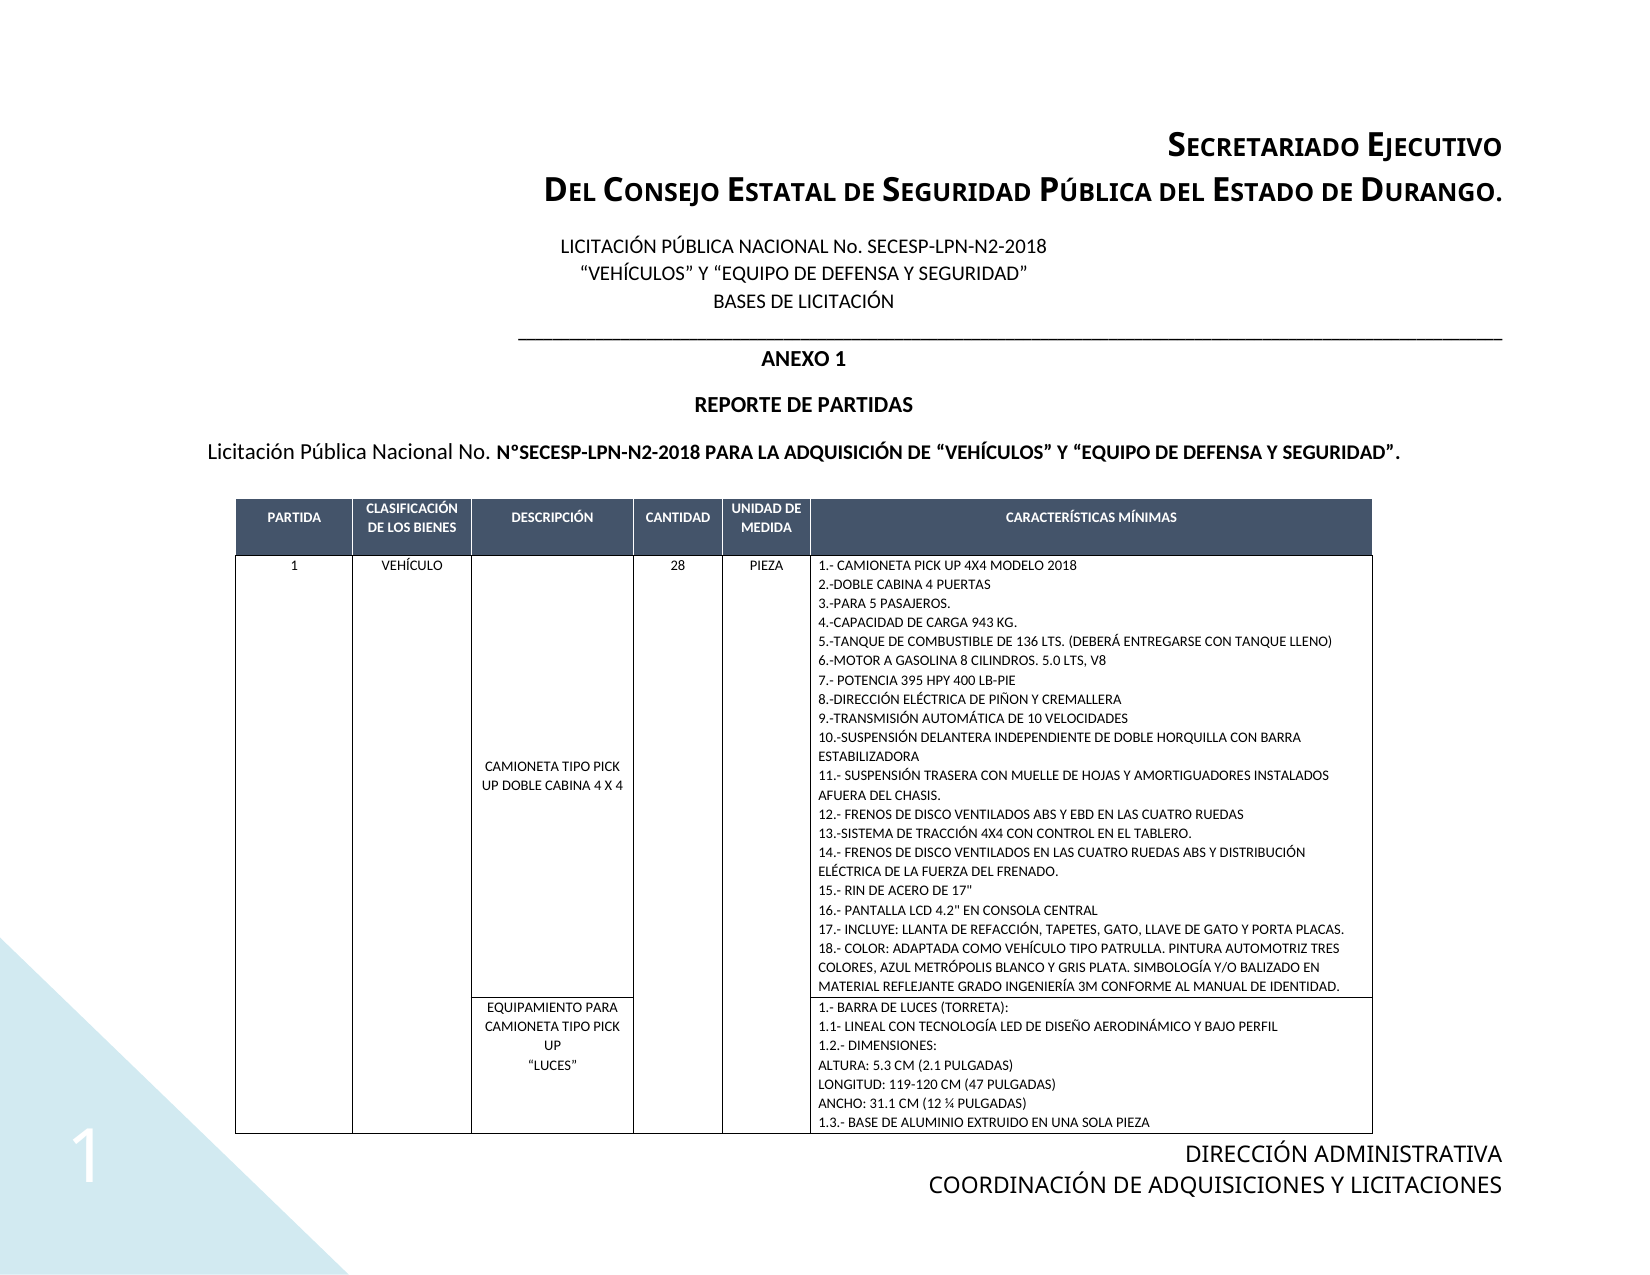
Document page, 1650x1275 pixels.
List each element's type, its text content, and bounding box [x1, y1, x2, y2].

table_header CARACTERÍSTICAS MÍNIMAS [811, 499, 1372, 555]
text Licitación Pública Nacional No. NºSECESP-LPN-N2-2018 PARA LA ADQUISICIÓN DE “VEHÍCULOS” Y “EQUIPO DE DEFENSA Y SEGURIDAD”. [105, 437, 1502, 466]
table_cell 1.- CAMIONETA PICK UP 4X4 MODELO 2018 2.-DOBLE CABINA 4 PUERTAS 3.-PARA 5 PASAJEROS. 4.-CAPACIDAD DE CARGA 943 KG. 5.-TANQUE DE COMBUSTIBLE DE 136 LTS. (DEBERÁ ENTREGARSE CON TANQUE LLENO) 6.-MOTOR A GASOLINA 8 CILINDROS. 5.0 LTS, V8 7.- POTENCIA 395 HPY 400 LB-PIE 8.-DIRECCIÓN ELÉCTRICA DE PIÑON Y CREMALLERA 9.-TRANSMISIÓN AUTOMÁTICA DE 10 VELOCIDADES 10.-SUSPENSIÓN DELANTERA INDEPENDIENTE DE DOBLE HORQUILLA CON BARRA ESTABILIZADORA 11.- SUSPENSIÓN TRASERA CON MUELLE DE HOJAS Y AMORTIGUADORES INSTALADOS AFUERA DEL CHASIS. 12.- FRENOS DE DISCO VENTILADOS ABS Y EBD EN LAS CUATRO RUEDAS 13.-SISTEMA DE TRACCIÓN 4X4 CON CONTROL EN EL TABLERO. 14.- FRENOS DE DISCO VENTILADOS EN LAS CUATRO RUEDAS ABS Y DISTRIBUCIÓN ELÉCTRICA DE LA FUERZA DEL FRENADO. 15.- RIN DE ACERO DE 17" 16.- PANTALLA LCD 4.2" EN CONSOLA CENTRAL 17.- INCLUYE: LLANTA DE REFACCIÓN, TAPETES, GATO, LLAVE DE GATO Y PORTA PLACAS. 18.- COLOR: ADAPTADA COMO VEHÍCULO TIPO PATRULLA. PINTURA AUTOMOTRIZ TRES COLORES, AZUL METRÓPOLIS BLANCO Y GRIS PLATA. SIMBOLOGÍA Y/O BALIZADO EN MATERIAL REFLEJANTE GRADO INGENIERÍA 3M CONFORME AL MANUAL DE IDENTIDAD. [811, 556, 1372, 997]
table_cell 28 [634, 556, 722, 1133]
table_header DESCRIPCIÓN [472, 499, 633, 555]
text ANEXO 1 [105, 344, 1502, 372]
table_cell CAMIONETA TIPO PICK UP DOBLE CABINA 4 X 4 [472, 556, 633, 997]
table_cell EQUIPAMIENTO PARA CAMIONETA TIPO PICK UP “LUCES” [472, 998, 633, 1133]
text REPORTE DE PARTIDAS [105, 391, 1502, 419]
table_cell VEHÍCULO [353, 556, 471, 1133]
table_header UNIDAD DE MEDIDA [723, 499, 810, 555]
table_header CLASIFICACIÓN DE LOS BIENES [353, 499, 471, 555]
table_header PARTIDA [236, 499, 352, 555]
table_cell 1 [236, 556, 352, 1133]
table_header CANTIDAD [634, 499, 722, 555]
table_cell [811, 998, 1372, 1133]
table_cell PIEZA [723, 556, 810, 1133]
